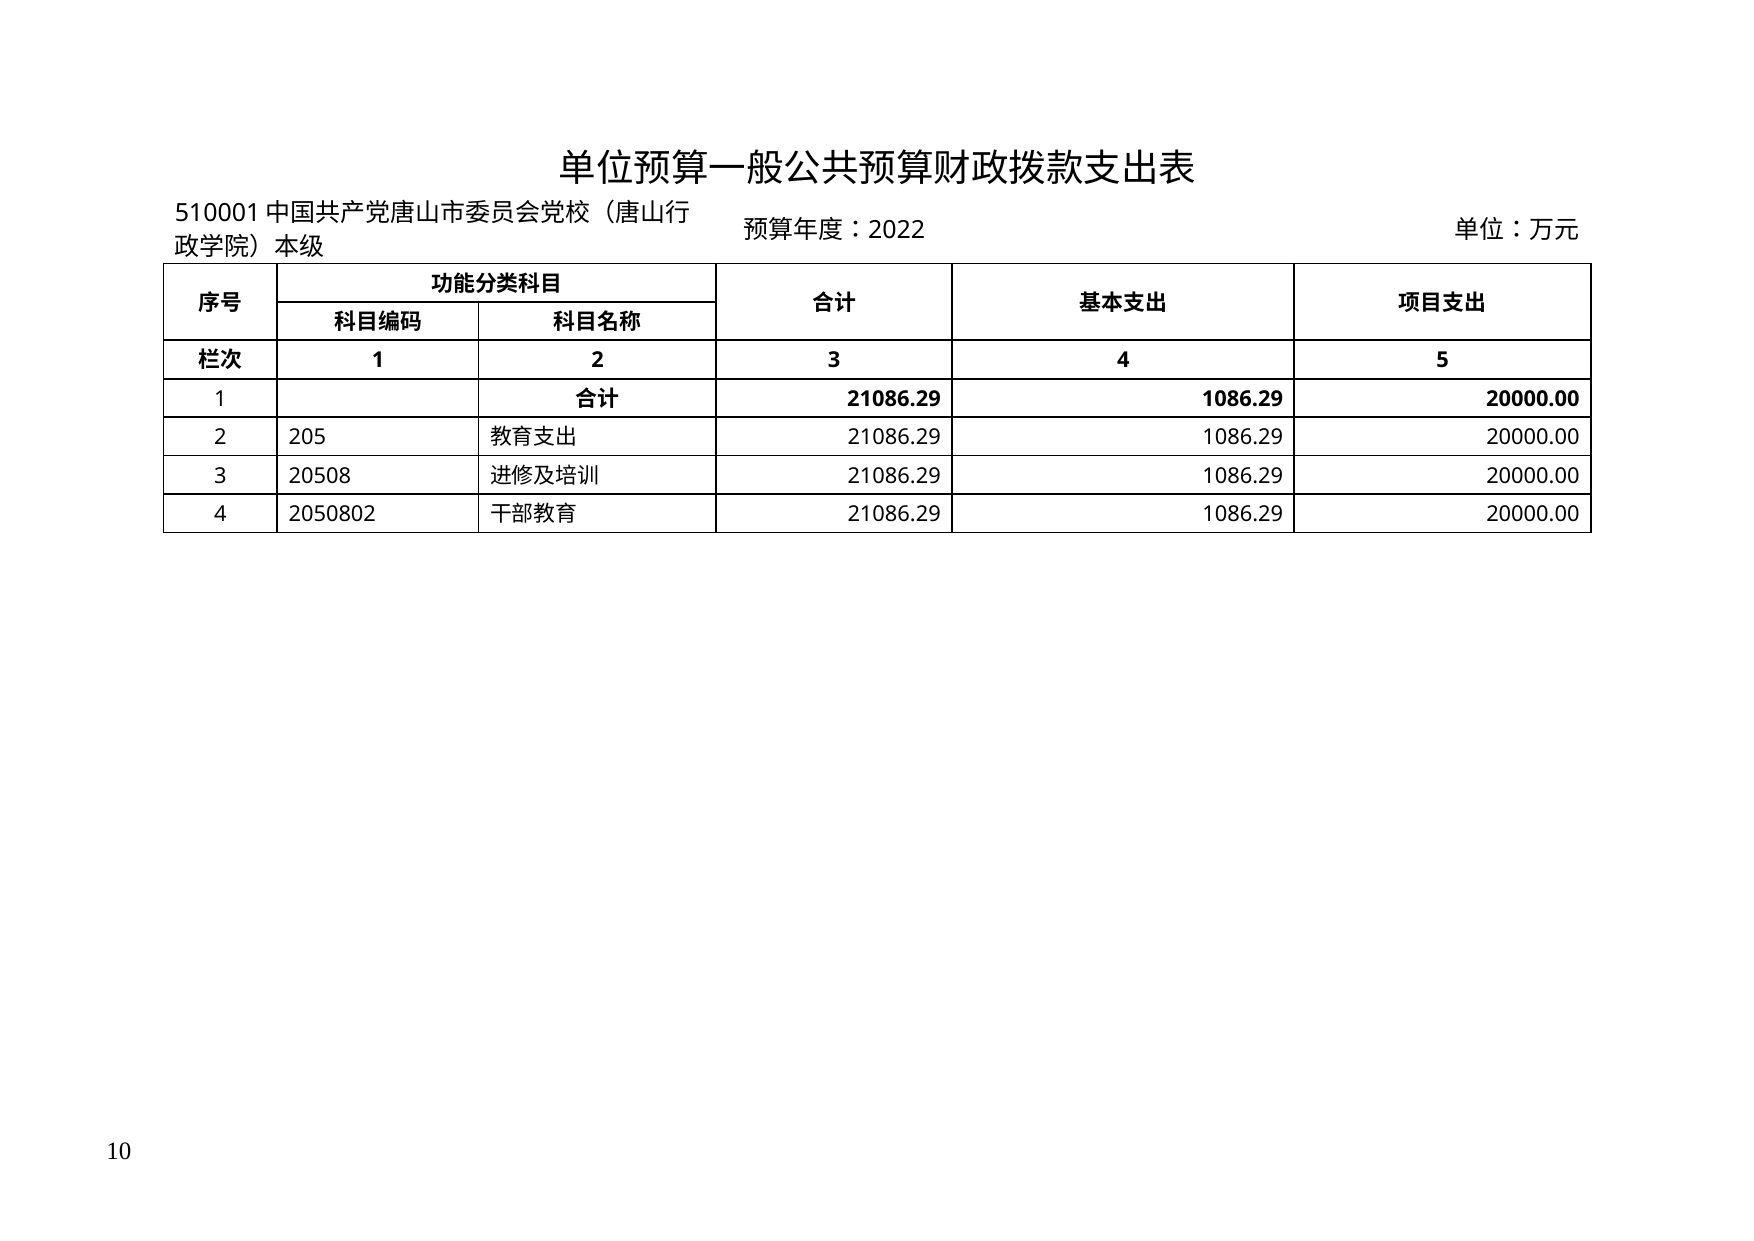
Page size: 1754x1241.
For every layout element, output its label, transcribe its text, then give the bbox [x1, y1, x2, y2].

table_cell 21086.29 [717, 495, 951, 532]
table_cell 1086.29 [953, 456, 1293, 493]
table_cell [278, 380, 478, 416]
table_cell 1086.29 [953, 418, 1293, 455]
table_cell 基本支出 [953, 264, 1293, 339]
table_cell 2 [164, 418, 276, 455]
table_cell 合计 [717, 264, 951, 339]
table_cell 合计 [479, 380, 715, 416]
table_cell 项目支出 [1295, 264, 1590, 339]
table_cell 教育支出 [479, 418, 715, 455]
table_cell 科目编码 [278, 303, 478, 339]
table_cell 1086.29 [953, 495, 1293, 532]
table_cell 21086.29 [717, 456, 951, 493]
table_cell 干部教育 [479, 495, 715, 532]
table_cell 1086.29 [953, 380, 1293, 416]
table_header 510001中国共产党唐山市委员会党校（唐山行政学院）本级 [164, 195, 715, 262]
table_cell 20000.00 [1295, 418, 1590, 455]
table_cell 2 [479, 341, 715, 378]
table_cell 21086.29 [717, 418, 951, 455]
table_cell 1 [278, 341, 478, 378]
table_header 单位：万元 [953, 195, 1590, 262]
table_cell 21086.29 [717, 380, 951, 416]
table_cell 20000.00 [1295, 456, 1590, 493]
table_cell 3 [717, 341, 951, 378]
table_cell 进修及培训 [479, 456, 715, 493]
table_cell 2050802 [278, 495, 478, 532]
table_cell 205 [278, 418, 478, 455]
table_cell 5 [1295, 341, 1590, 378]
table_cell 20000.00 [1295, 380, 1590, 416]
table_cell 科目名称 [479, 303, 715, 339]
table_cell 栏次 [164, 341, 276, 378]
table_header 预算年度：2022 [717, 195, 951, 262]
table_cell 20508 [278, 456, 478, 493]
table_cell 4 [953, 341, 1293, 378]
table_cell 1 [164, 380, 276, 416]
text 单位预算一般公共预算财政拨款支出表 [106, 142, 1648, 193]
table_cell 3 [164, 456, 276, 493]
table_cell 20000.00 [1295, 495, 1590, 532]
table_cell 序号 [164, 264, 276, 339]
table_cell 功能分类科目 [278, 264, 715, 301]
table_cell 4 [164, 495, 276, 532]
